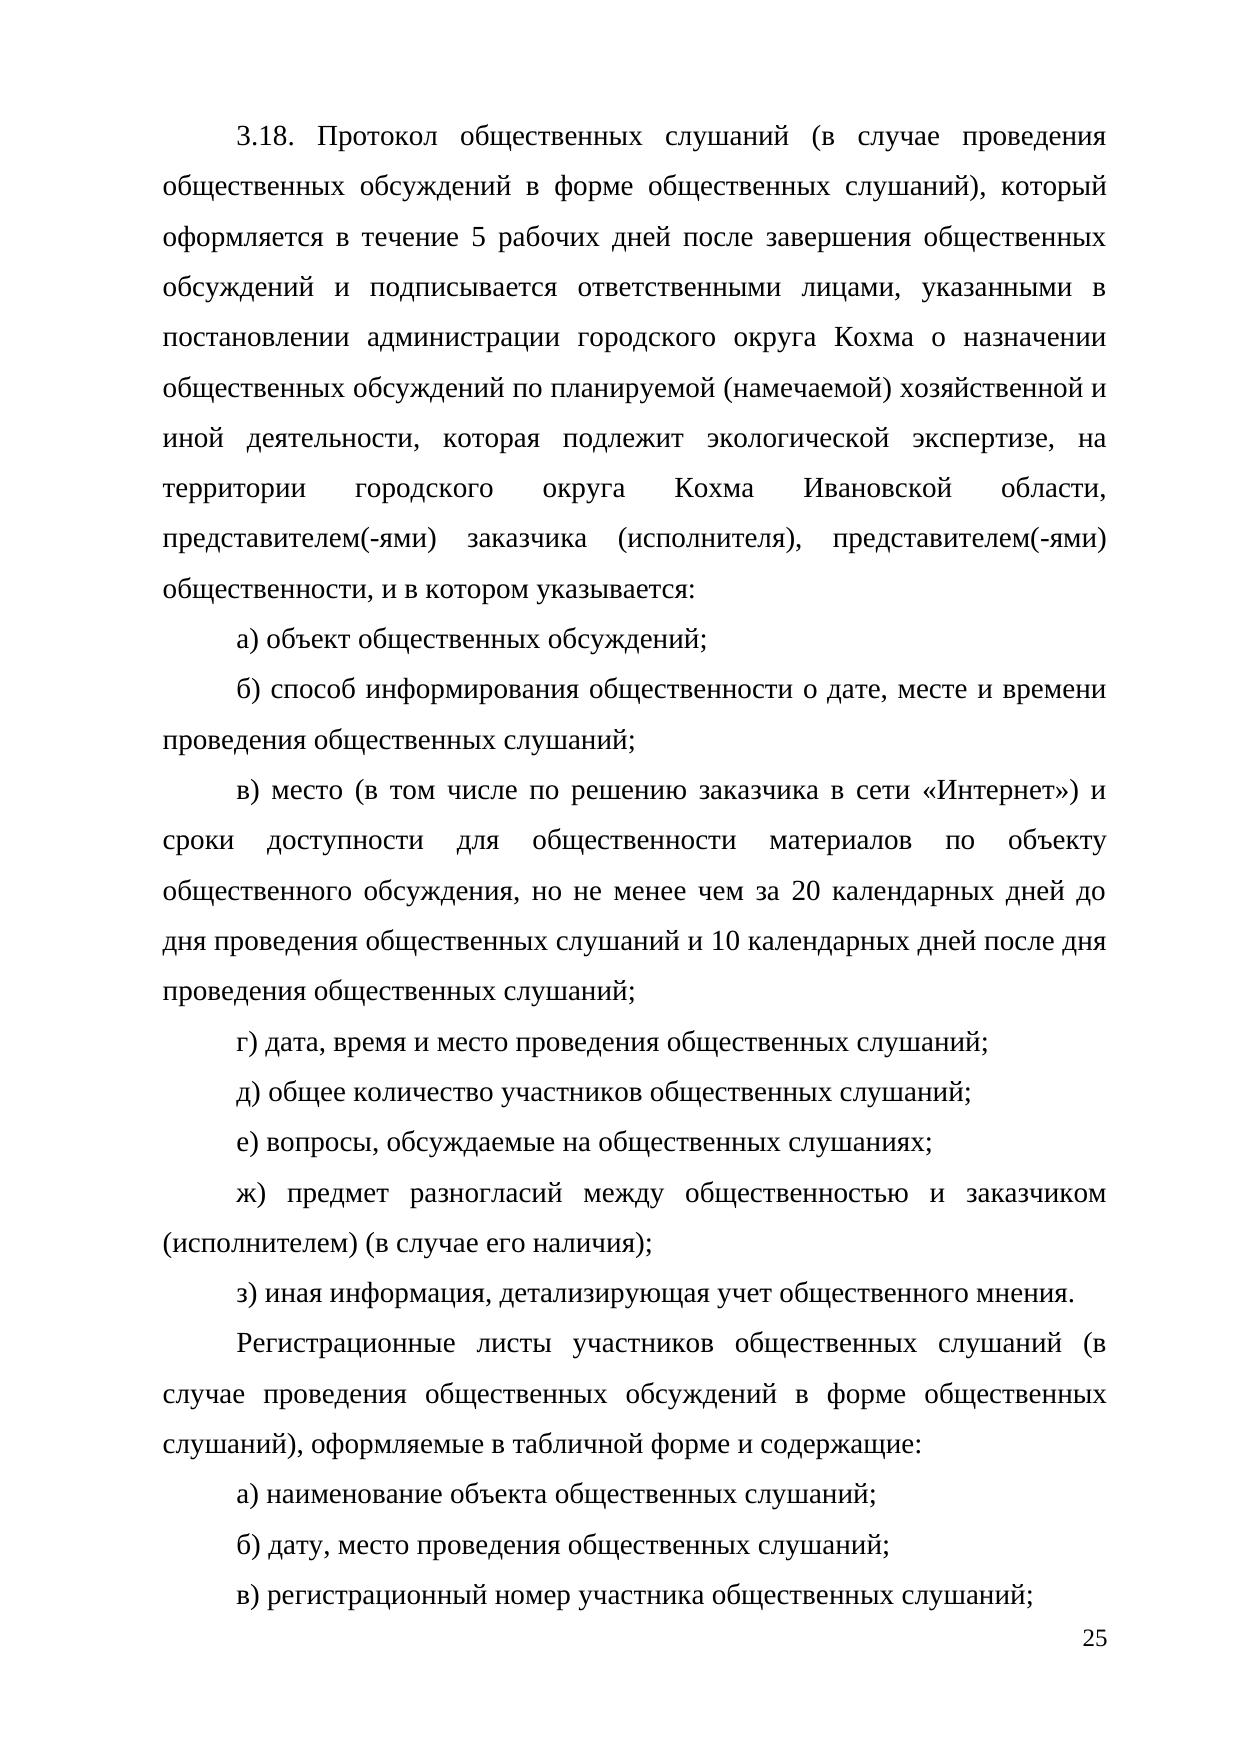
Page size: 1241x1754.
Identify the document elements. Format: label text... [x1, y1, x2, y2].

text в) регистрационный номер участника общественных слушаний; [162, 1577, 1107, 1611]
text б) дату, место проведения общественных слушаний; [162, 1527, 1107, 1560]
text Регистрационные листы участников общественных слушаний (в случае проведения общественных обсуждений в форме общественных слушаний), оформляемые в табличной форме и содержащие: [162, 1326, 1107, 1460]
text е) вопросы, обсуждаемые на общественных слушаниях; [162, 1124, 1107, 1158]
text д) общее количество участников общественных слушаний; [162, 1074, 1107, 1108]
text а) объект общественных обсуждений; [162, 621, 1107, 655]
text 3.18. Протокол общественных слушаний (в случае проведения общественных обсуждений в форме общественных слушаний), который оформляется в течение 5 рабочих дней после завершения общественных обсуждений и подписывается ответственными лицами, указанными в постановлении администрации городского округа Кохма о назначении общественных обсуждений по планируемой (намечаемой) хозяйственной и иной деятельности, которая подлежит экологической экспертизе, на территории городского округа Кохма Ивановской области, представителем(-ями) заказчика (исполнителя), представителем(-ями) общественности, и в котором указывается: [162, 118, 1107, 604]
text ж) предмет разногласий между общественностью и заказчиком (исполнителем) (в случае его наличия); [162, 1175, 1107, 1258]
text г) дата, время и место проведения общественных слушаний; [162, 1024, 1107, 1057]
text в) место (в том числе по решению заказчика в сети «Интернет») и сроки доступности для общественности материалов по объекту общественного обсуждения, но не менее чем за 20 календарных дней до дня проведения общественных слушаний и 10 календарных дней после дня проведения общественных слушаний; [162, 772, 1107, 1007]
text а) наименование объекта общественных слушаний; [162, 1477, 1107, 1510]
text б) способ информирования общественности о дате, месте и времени проведения общественных слушаний; [162, 672, 1107, 755]
text з) иная информация, детализирующая учет общественного мнения. [162, 1275, 1107, 1309]
